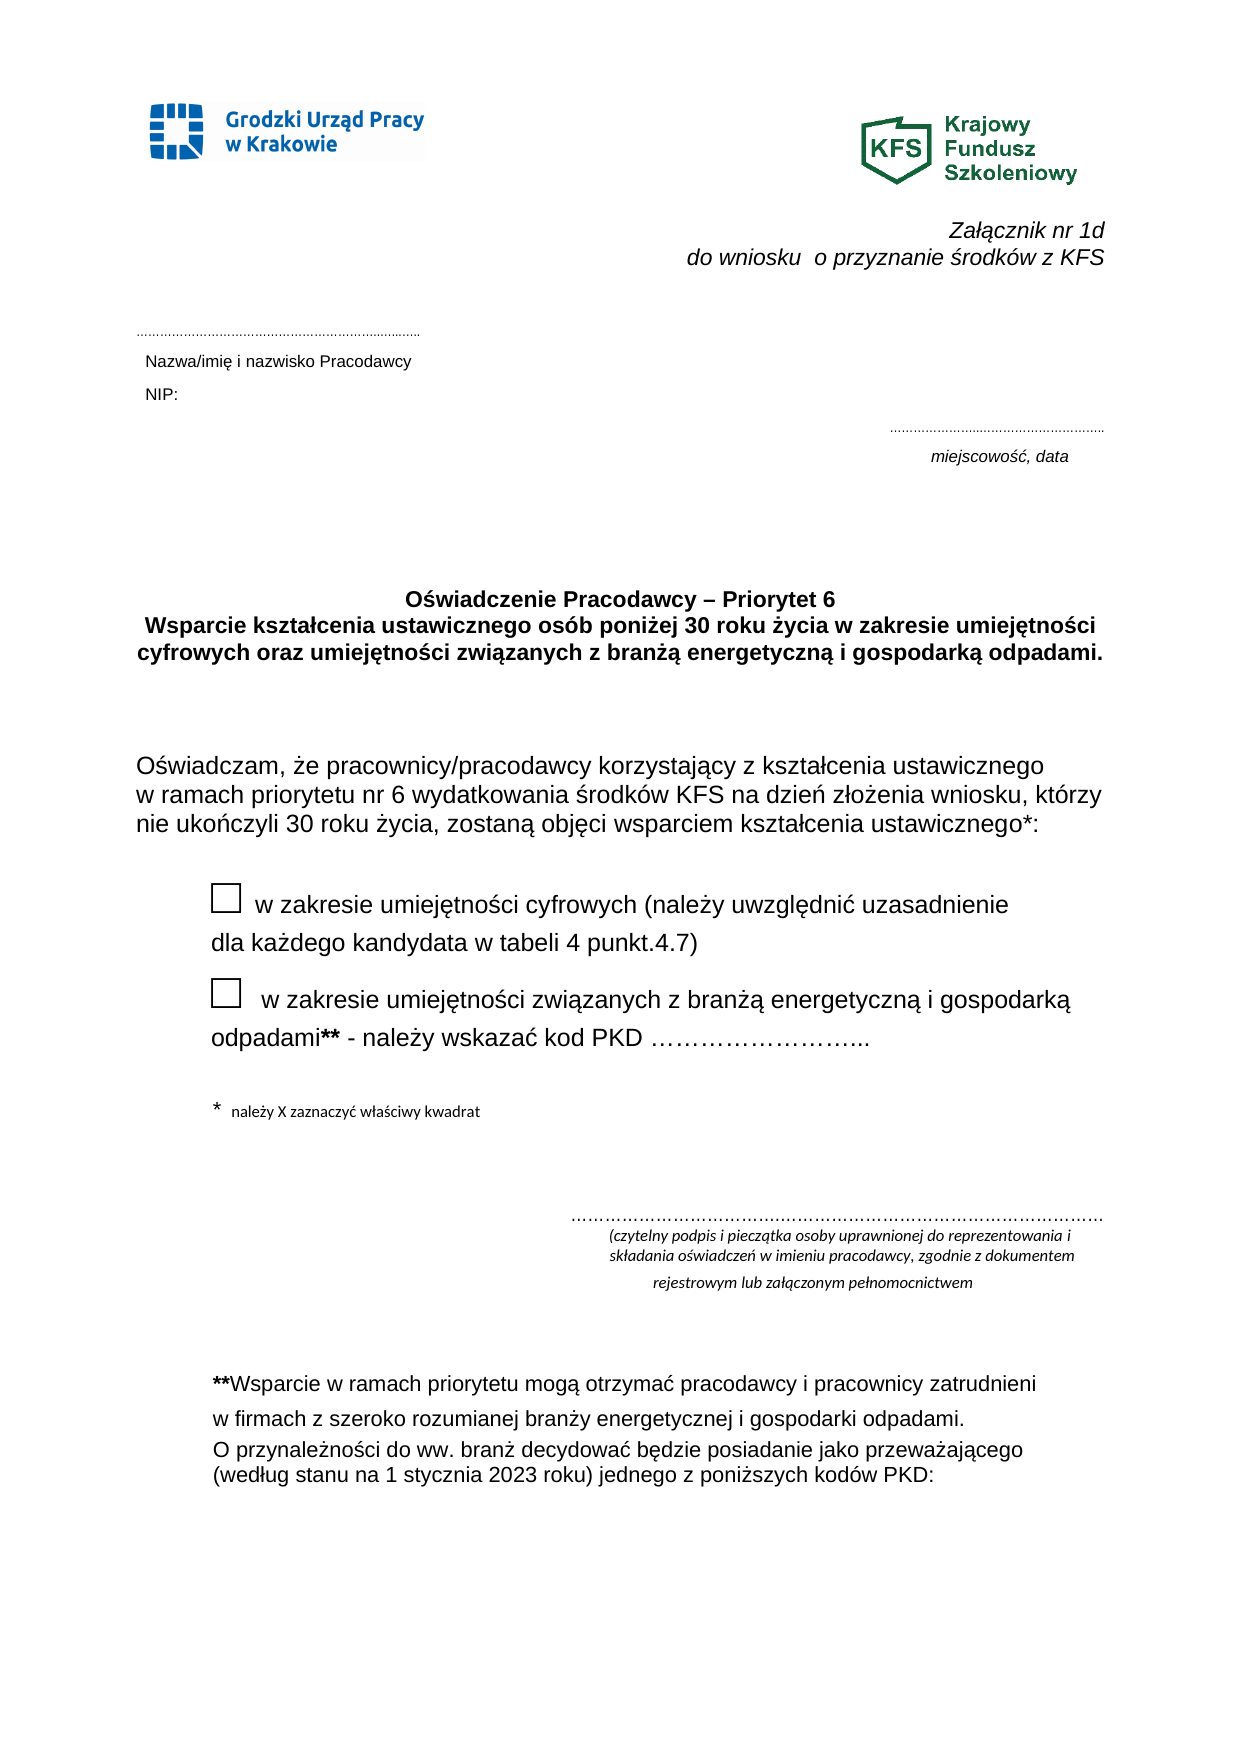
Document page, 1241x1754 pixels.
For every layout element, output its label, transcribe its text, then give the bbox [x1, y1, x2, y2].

text …………………..………………………….. [136, 418, 1104, 447]
text Załącznik nr 1d [136, 217, 1104, 244]
text Oświadczam, że pracownicy/pracodawcy korzystający z kształcenia ustawicznego w ramach priorytetu nr 6 wydatkowania środków KFS na dzień złożenia wniosku, którzy nie ukończyli 30 roku życia, zostaną objęci wsparciem kształcenia ustawicznego*: [136, 751, 1104, 838]
text * należy X zaznaczyć właściwy kwadrat [213, 1097, 1104, 1122]
text ……………………………………………………..…...….. [136, 323, 1104, 351]
text w firmach z szeroko rozumianej branży energetycznej i gospodarki odpadami. [213, 1406, 1104, 1431]
text składania oświadczeń w imieniu pracodawcy, zgodnie z dokumentem [136, 1246, 1104, 1266]
list □ w zakresie umiejętności cyfrowych (należy uwzględnić uzasadnienie dla każdego kandydata w tabeli 4 punkt.4.7) [211, 866, 1104, 957]
text NIP: [136, 385, 1104, 418]
text rejestrowym lub załączonym pełnomocnictwem [213, 1272, 1104, 1292]
list □ w zakresie umiejętności związanych z branżą energetyczną i gospodarką odpadami** - należy wskazać kod PKD ……………………... [211, 961, 1104, 1052]
text ……………………………….………………………………………………… [136, 1201, 1104, 1225]
text Nazwa/imię i nazwisko Pracodawcy [136, 351, 1104, 385]
text **Wsparcie w ramach priorytetu mogą otrzymać pracodawcy i pracownicy zatrudnieni [213, 1371, 1104, 1396]
text (czytelny podpis i pieczątka osoby uprawnionej do reprezentowania i [136, 1225, 1104, 1246]
text O przynależności do ww. branż decydować będzie posiadanie jako przeważającego (według stanu na 1 stycznia 2023 roku) jednego z poniższych kodów PKD: [213, 1437, 1104, 1487]
text Oświadczenie Pracodawcy – Priorytet 6 [136, 586, 1104, 612]
text miejscowość, data [136, 447, 1104, 481]
text do wniosku o przyznanie środków z KFS [136, 244, 1104, 270]
text Wsparcie kształcenia ustawicznego osób poniżej 30 roku życia w zakresie umiejętności cyfrowych oraz umiejętności związanych z branżą energetyczną i gospodarką odpadami. [136, 612, 1104, 665]
picture [148, 101, 425, 161]
